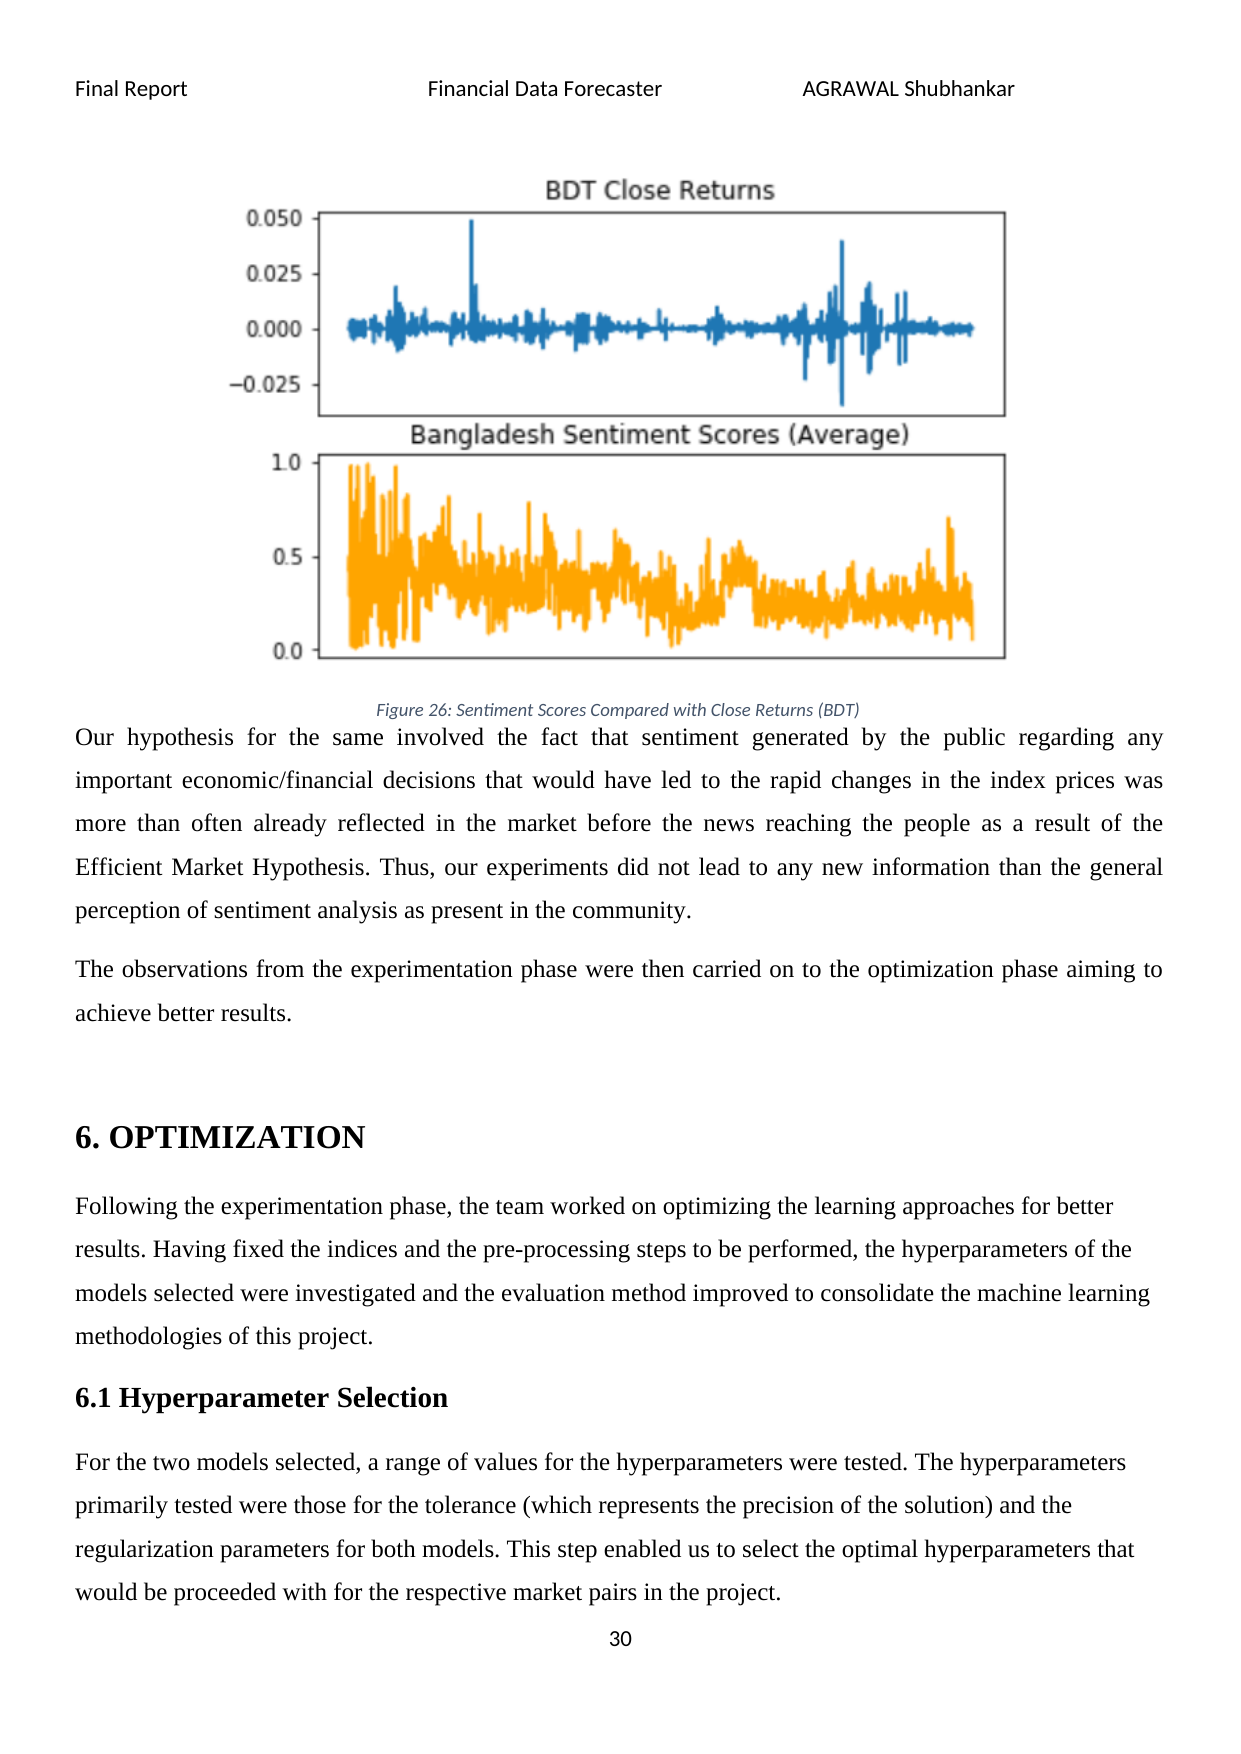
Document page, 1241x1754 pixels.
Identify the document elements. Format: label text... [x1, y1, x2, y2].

text For the two models selected, a range of values for the hyperparameters were tested. The hyperparameters primarily tested were those for the tolerance (which represents the precision of the solution) and the regularization parameters for both models. This step enabled us to select the optimal hyperparameters that would be proceeded with for the respective market pairs in the project. [75, 1447, 1165, 1606]
text The observations from the experimentation phase were then carried on to the optimization phase aiming to achieve better results. [75, 954, 1165, 1026]
picture [215, 166, 1023, 677]
text 6.1 Hyperparameter Selection [75, 1381, 1165, 1414]
text Following the experimentation phase, the team worked on optimizing the learning approaches for better results. Having fixed the indices and the pre-processing steps to be performed, the hyperparameters of the models selected were investigated and the evaluation method improved to consolidate the machine learning methodologies of this project. [75, 1191, 1165, 1349]
text 6. OPTIMIZATION [75, 1117, 1165, 1156]
